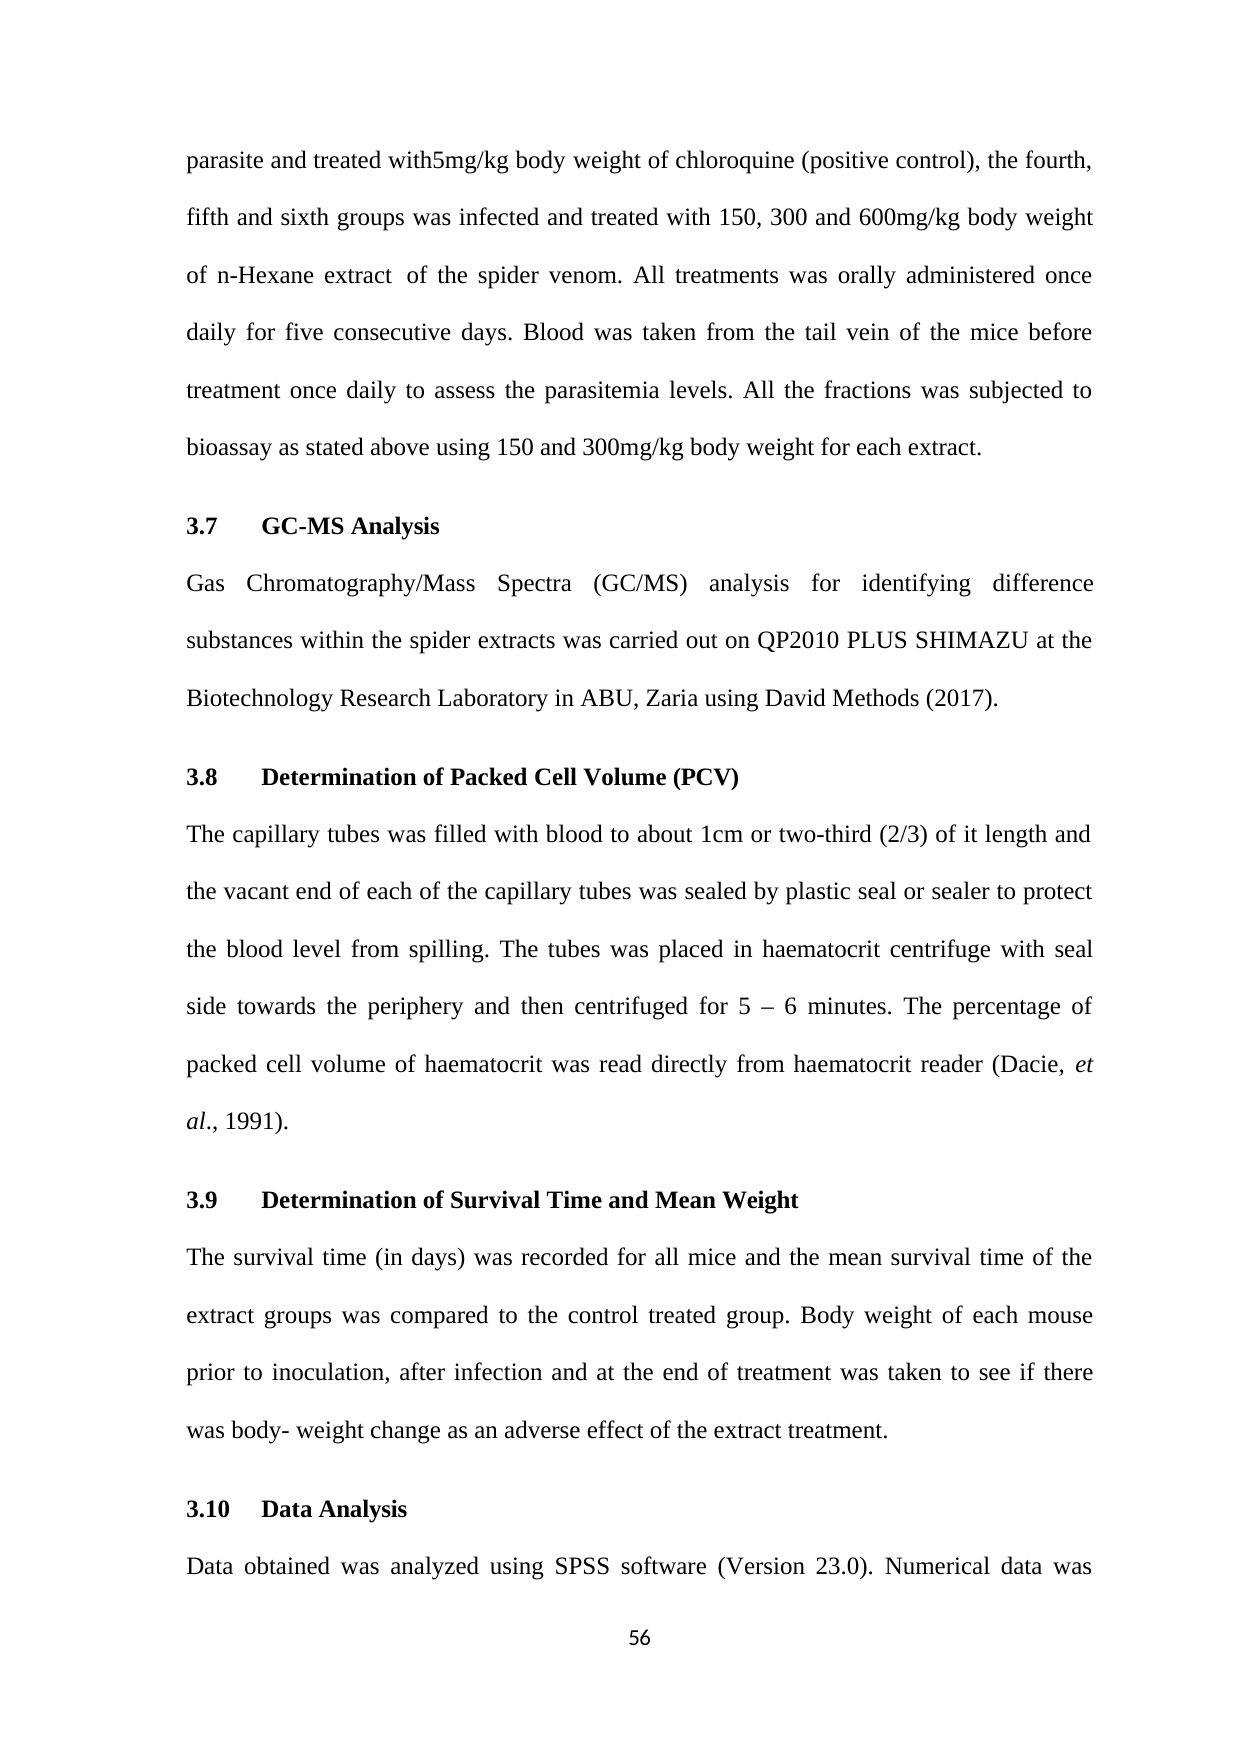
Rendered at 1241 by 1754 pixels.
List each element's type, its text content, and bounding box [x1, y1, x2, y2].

subtitle GC-MS Analysis [186, 511, 1105, 540]
text The capillary tubes was filled with blood to about 1cm or two-third (2/3) of it length and the vacant end of each of the capillary tubes was sealed by plastic seal or sealer to protect the blood level from spilling. The tubes was placed in haematocrit centrifuge with seal side towards the periphery and then centrifuged for 5 – 6 minutes. The percentage of packed cell volume of haematocrit was read directly from haematocrit reader (Dacie, et al., 1991). [186, 819, 1093, 1135]
text The survival time (in days) was recorded for all mice and the mean survival time of the extract groups was compared to the control treated group. Body weight of each mouse prior to inoculation, after infection and at the end of treatment was taken to see if there was body- weight change as an adverse effect of the extract treatment. [186, 1242, 1094, 1444]
text Gas Chromatography/Mass Spectra (GC/MS) analysis for identifying difference substances within the spider extracts was carried out on QP2010 PLUS SHIMAZU at the Biotechnology Research Laboratory in ABU, Zaria using David Methods (2017). [186, 568, 1094, 712]
subtitle Determination of Packed Cell Volume (PCV) [186, 762, 1105, 791]
text parasite and treated with5mg/kg body weight of chloroquine (positive control), the fourth, fifth and sixth groups was infected and treated with 150, 300 and 600mg/kg body weight of n-Hexane extract of the spider venom. All treatments was orally administered once daily for five consecutive days. Blood was taken from the tail vein of the mice before treatment once daily to assess the parasitemia levels. All the fractions was subjected to bioassay as stated above using 150 and 300mg/kg body weight for each extract. [186, 145, 1093, 461]
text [186, 1551, 1093, 1579]
subtitle Determination of Survival Time and Mean Weight [186, 1186, 1105, 1214]
subtitle Data Analysis [186, 1494, 1105, 1522]
